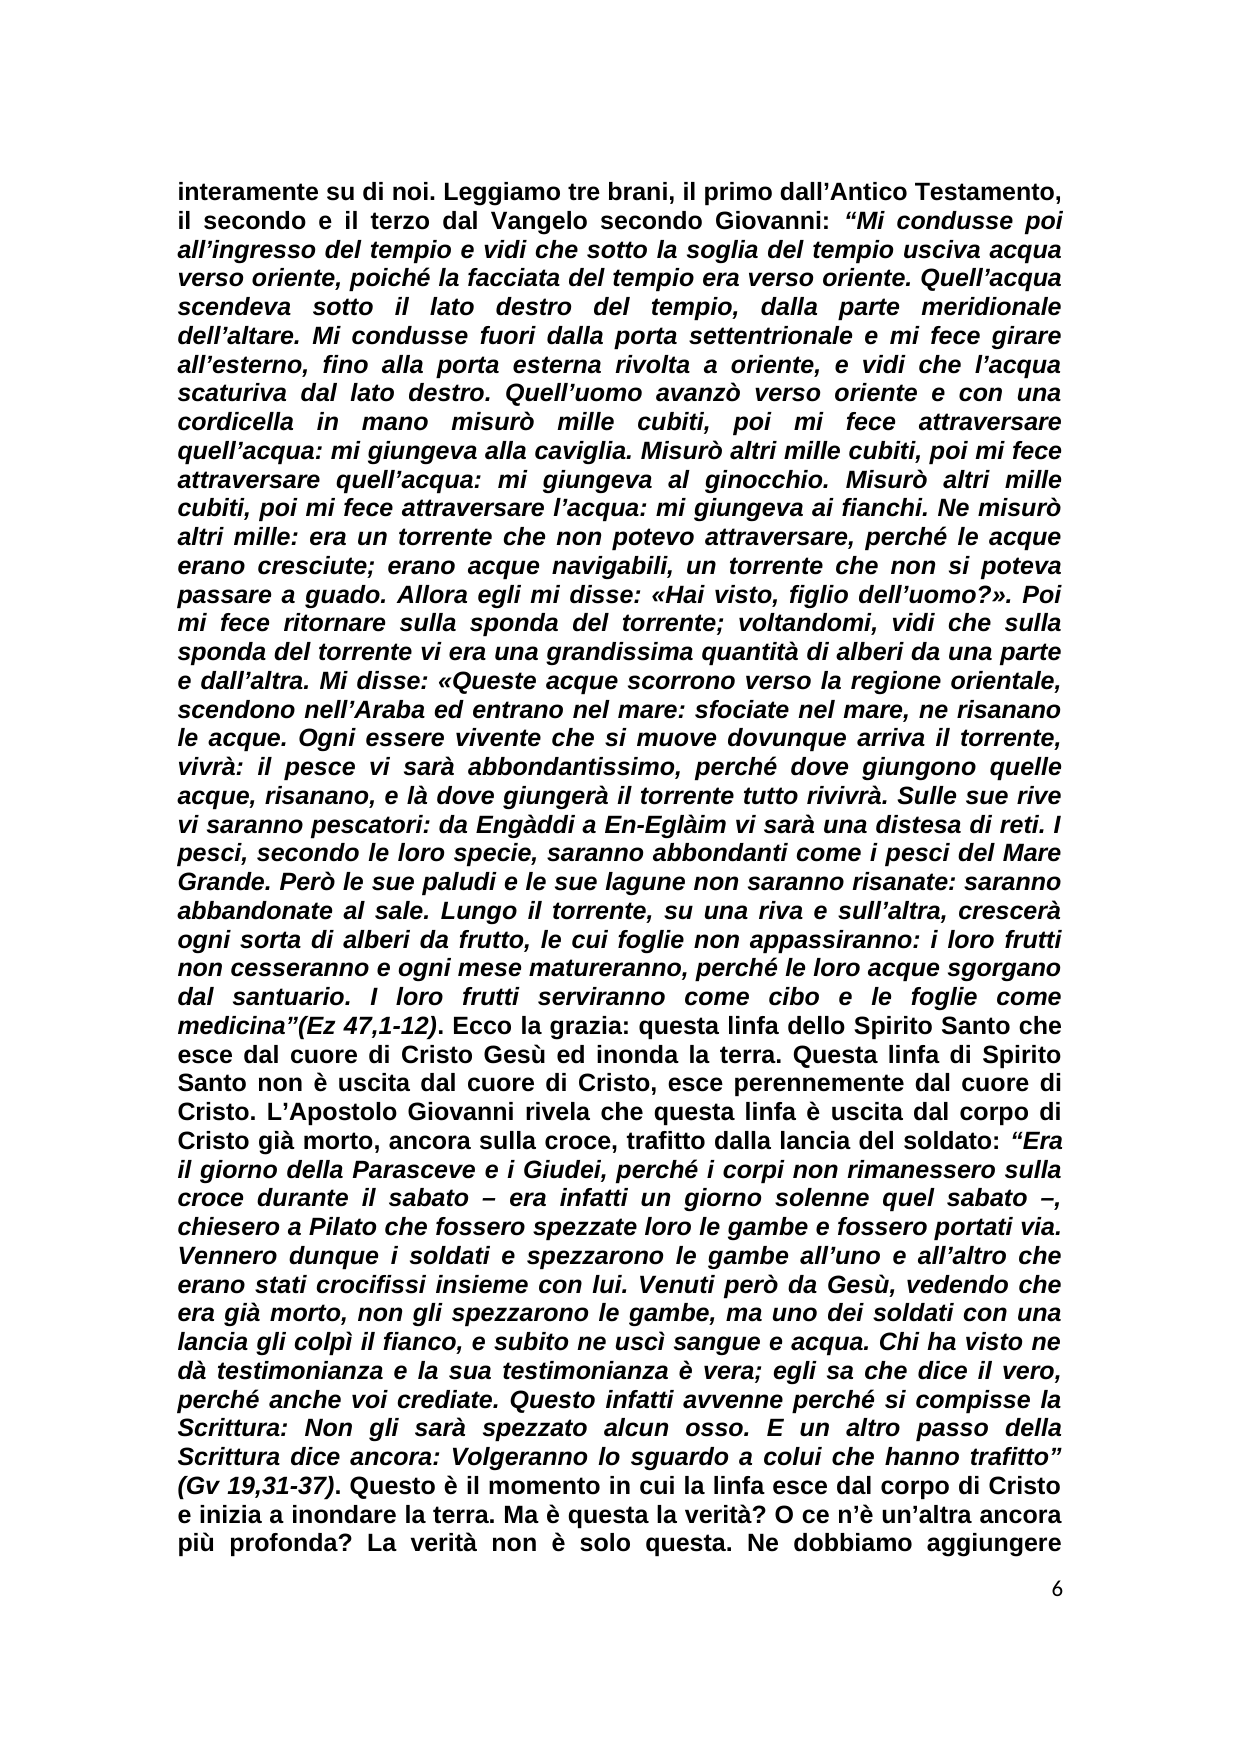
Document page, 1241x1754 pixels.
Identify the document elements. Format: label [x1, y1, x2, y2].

text [177, 177, 1063, 1557]
